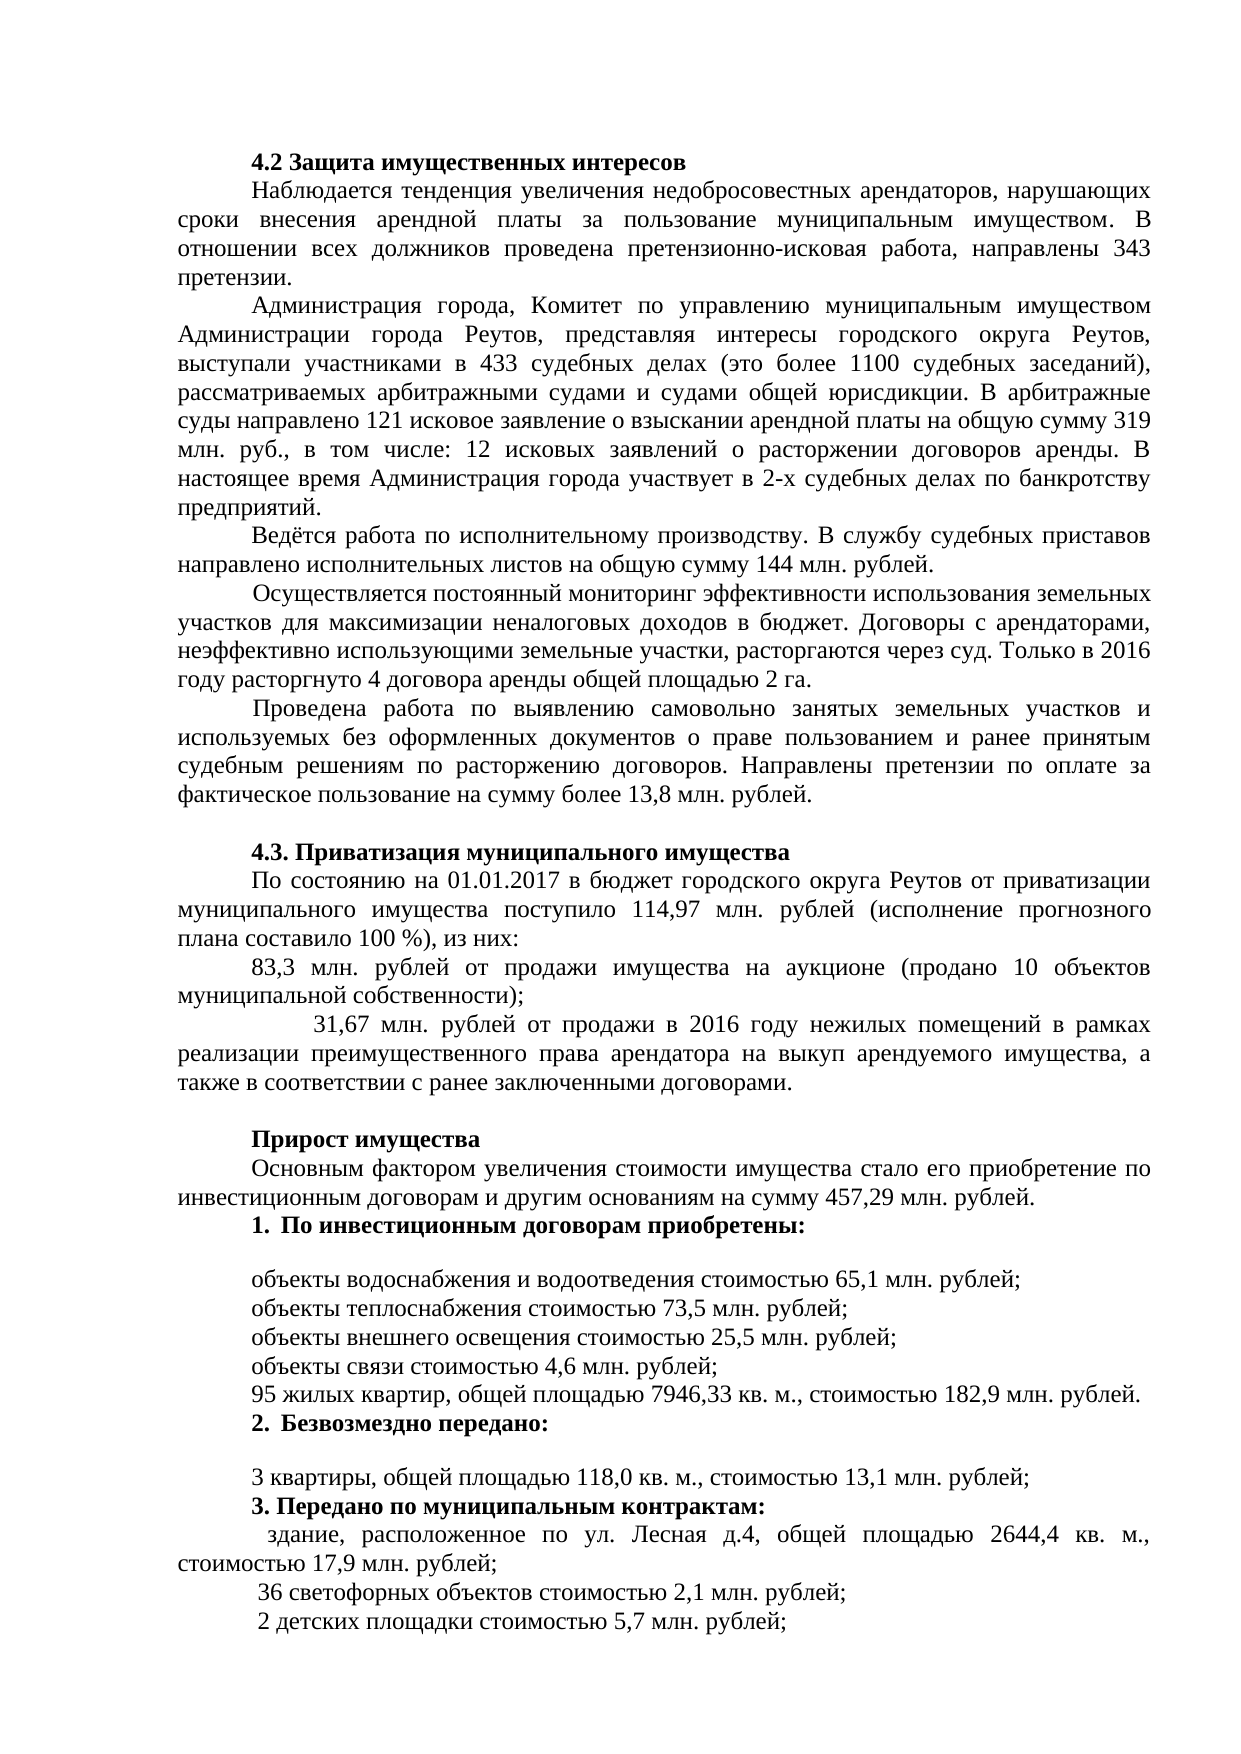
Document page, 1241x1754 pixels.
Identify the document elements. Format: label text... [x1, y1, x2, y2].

text объекты связи стоимостью 4,6 млн. рублей; [177, 1351, 1152, 1379]
text 95 жилых квартир, общей площадью 7946,33 кв. м., стоимостью 182,9 млн. рублей. [177, 1379, 1152, 1408]
text 83,3 млн. рублей от продажи имущества на аукционе (продано 10 объектов муниципальной собственности); [177, 952, 1152, 1009]
list По инвестиционным договорам приобретены: [251, 1211, 1152, 1239]
text объекты водоснабжения и водоотведения стоимостью 65,1 млн. рублей; [177, 1264, 1152, 1293]
text Основным фактором увеличения стоимости имущества стало его приобретение по инвестиционным договорам и другим основаниям на сумму 457,29 млн. рублей. [177, 1153, 1152, 1211]
text 2 детских площадки стоимостью 5,7 млн. рублей; [177, 1606, 1152, 1634]
text 36 светофорных объектов стоимостью 2,1 млн. рублей; [177, 1577, 1152, 1606]
list Безвозмездно передано: [177, 1408, 1152, 1437]
text Наблюдается тенденция увеличения недобросовестных арендаторов, нарушающих сроки внесения арендной платы за пользование муниципальным имуществом. В отношении всех должников проведена претензионно-исковая работа, направлены 343 претензии. [177, 176, 1152, 291]
text объекты внешнего освещения стоимостью 25,5 млн. рублей; [177, 1322, 1152, 1351]
text Администрация города, Комитет по управлению муниципальным имуществом Администрации города Реутов, представляя интересы городского округа Реутов, выступали участниками в 433 судебных делах (это более 1100 судебных заседаний), рассматриваемых арбитражными судами и судами общей юрисдикции. В арбитражные суды направлено 121 исковое заявление о взыскании арендной платы на общую сумму 319 млн. руб., в том числе: 12 исковых заявлений о расторжении договоров аренды. В настоящее время Администрация города участвует в 2-х судебных делах по банкротству предприятий. [177, 291, 1152, 521]
text 31,67 млн. рублей от продажи в 2016 году нежилых помещений в рамках реализации преимущественного права арендатора на выкуп арендуемого имущества, а также в соответствии с ранее заключенными договорами. [177, 1009, 1152, 1096]
text 3 квартиры, общей площадью 118,0 кв. м., стоимостью 13,1 млн. рублей; [177, 1462, 1152, 1491]
text Прирост имущества [177, 1124, 1152, 1153]
text объекты теплоснабжения стоимостью 73,5 млн. рублей; [177, 1293, 1152, 1322]
text 4.2 Защита имущественных интересов [177, 147, 1159, 176]
text здание, расположенное по ул. Лесная д.4, общей площадью 2644,4 кв. м., стоимостью 17,9 млн. рублей; [177, 1519, 1152, 1577]
text Осуществляется постоянный мониторинг эффективности использования земельных участков для максимизации неналоговых доходов в бюджет. Договоры с арендаторами, неэффективно использующими земельные участки, расторгаются через суд. Только в 2016 году расторгнуто 4 договора аренды общей площадью 2 га. [177, 578, 1152, 693]
text По состоянию на 01.01.2017 в бюджет городского округа Реутов от приватизации муниципального имущества поступило 114,97 млн. рублей (исполнение прогнозного плана составило 100 %), из них: [177, 866, 1152, 952]
text 4.3. Приватизация муниципального имущества [177, 837, 1152, 866]
text Проведена работа по выявлению самовольно занятых земельных участков и используемых без оформленных документов о праве пользованием и ранее принятым судебным решениям по расторжению договоров. Направлены претензии по оплате за фактическое пользование на сумму более 13,8 млн. рублей. [177, 693, 1152, 808]
text Ведётся работа по исполнительному производству. В службу судебных приставов направлено исполнительных листов на общую сумму 144 млн. рублей. [177, 521, 1152, 578]
text 3. Передано по муниципальным контрактам: [177, 1491, 1152, 1519]
